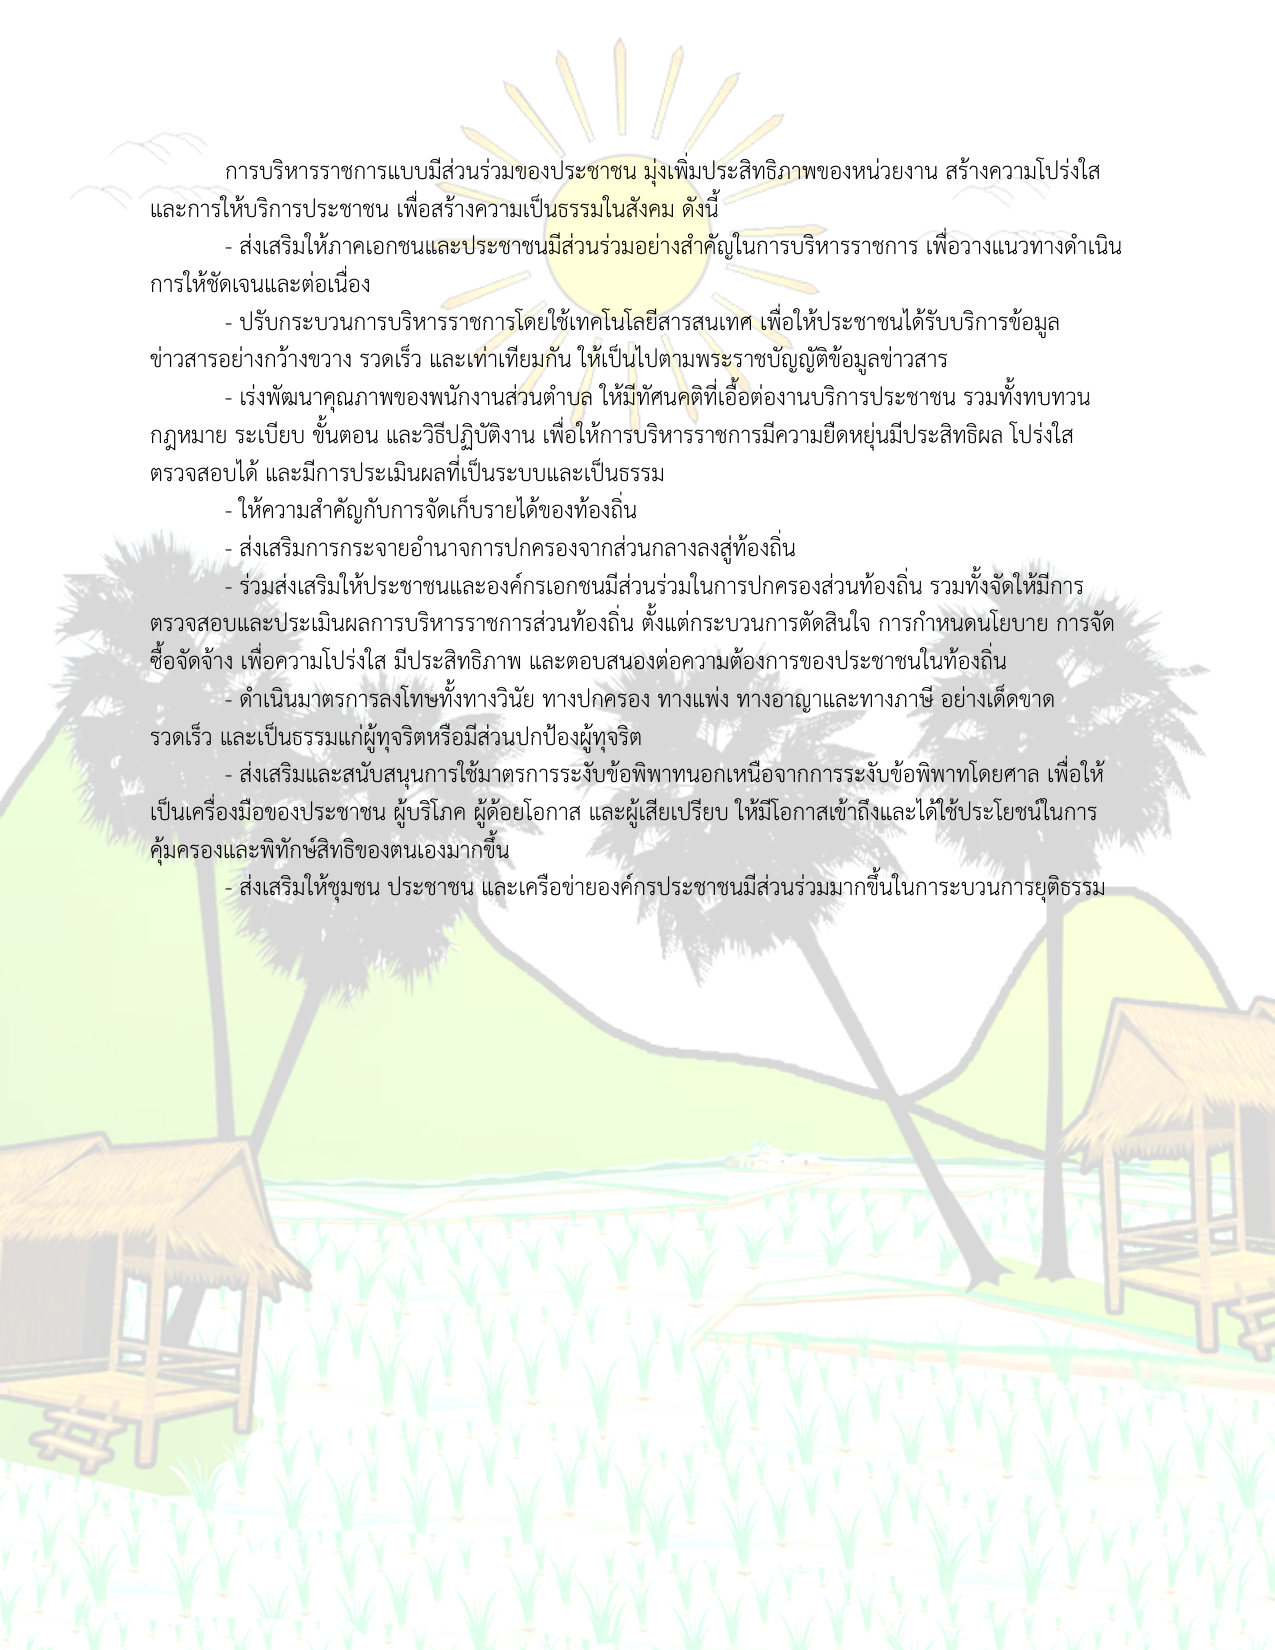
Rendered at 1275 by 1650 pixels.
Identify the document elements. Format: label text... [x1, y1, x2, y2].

text - ส่งเสริมให้ภาคเอกชนและประชาชนมีส่วนร่วมอย่างสำคัญในการบริหารราชการ เพื่อวางแนวทางดำเนินการให้ชัดเจนและต่อเนื่อง [150, 225, 1125, 301]
text - ส่งเสริมและสนับสนุนการใช้มาตรการระงับข้อพิพาทนอกเหนือจากการระงับข้อพิพาทโดยศาล เพื่อให้เป็นเครื่องมือของประชาชน ผู้บริโภค ผู้ด้อยโอกาส และผู้เสียเปรียบ ให้มีโอกาสเข้าถึงและได้ใช้ประโยชน์ในการคุ้มครองและพิทักษ์สิทธิของตนเองมากขึ้น [150, 753, 1125, 866]
text - ดำเนินมาตรการลงโทษทั้งทางวินัย ทางปกครอง ทางแพ่ง ทางอาญาและทางภาษี อย่างเด็ดขาด รวดเร็ว และเป็นธรรมแก่ผู้ทุจริตหรือมีส่วนปกป้องผู้ทุจริต [150, 678, 1125, 753]
text - ปรับกระบวนการบริหารราชการโดยใช้เทคโนโลยีสารสนเทศ เพื่อให้ประชาชนได้รับบริการข้อมูลข่าวสารอย่างกว้างขวาง รวดเร็ว และเท่าเทียมกัน ให้เป็นไปตามพระราชบัญญัติข้อมูลข่าวสาร [150, 301, 1125, 376]
text - เร่งพัฒนาคุณภาพของพนักงานส่วนตำบล ให้มีทัศนคติที่เอื้อต่องานบริการประชาชน รวมทั้งทบทวนกฎหมาย ระเบียบ ขั้นตอน และวิธีปฏิบัติงาน เพื่อให้การบริหารราชการมีความยืดหยุ่นมีประสิทธิผล โปร่งใส ตรวจสอบได้ และมีการประเมินผลที่เป็นระบบและเป็นธรรม [150, 376, 1125, 489]
text - ส่งเสริมการกระจายอำนาจการปกครองจากส่วนกลางลงสู่ท้องถิ่น [150, 527, 1125, 565]
text การบริหารราชการแบบมีส่วนร่วมของประชาชน มุ่งเพิ่มประสิทธิภาพของหน่วยงาน สร้างความโปร่งใส และการให้บริการประชาชน เพื่อสร้างความเป็นธรรมในสังคม ดังนี้ [150, 150, 1125, 225]
text - ส่งเสริมให้ชุมชน ประชาชน และเครือข่ายองค์กรประชาชนมีส่วนร่วมมากขึ้นในการะบวนการยุติธรรม [150, 866, 1125, 904]
text - ร่วมส่งเสริมให้ประชาชนและองค์กรเอกชนมีส่วนร่วมในการปกครองส่วนท้องถิ่น รวมทั้งจัดให้มีการตรวจสอบและประเมินผลการบริหารราชการส่วนท้องถิ่น ตั้งแต่กระบวนการตัดสินใจ การกำหนดนโยบาย การจัดซื้อจัดจ้าง เพื่อความโปร่งใส มีประสิทธิภาพ และตอบสนองต่อความต้องการของประชาชนในท้องถิ่น [150, 565, 1125, 678]
text - ให้ความสำคัญกับการจัดเก็บรายได้ของท้องถิ่น [150, 489, 1125, 527]
